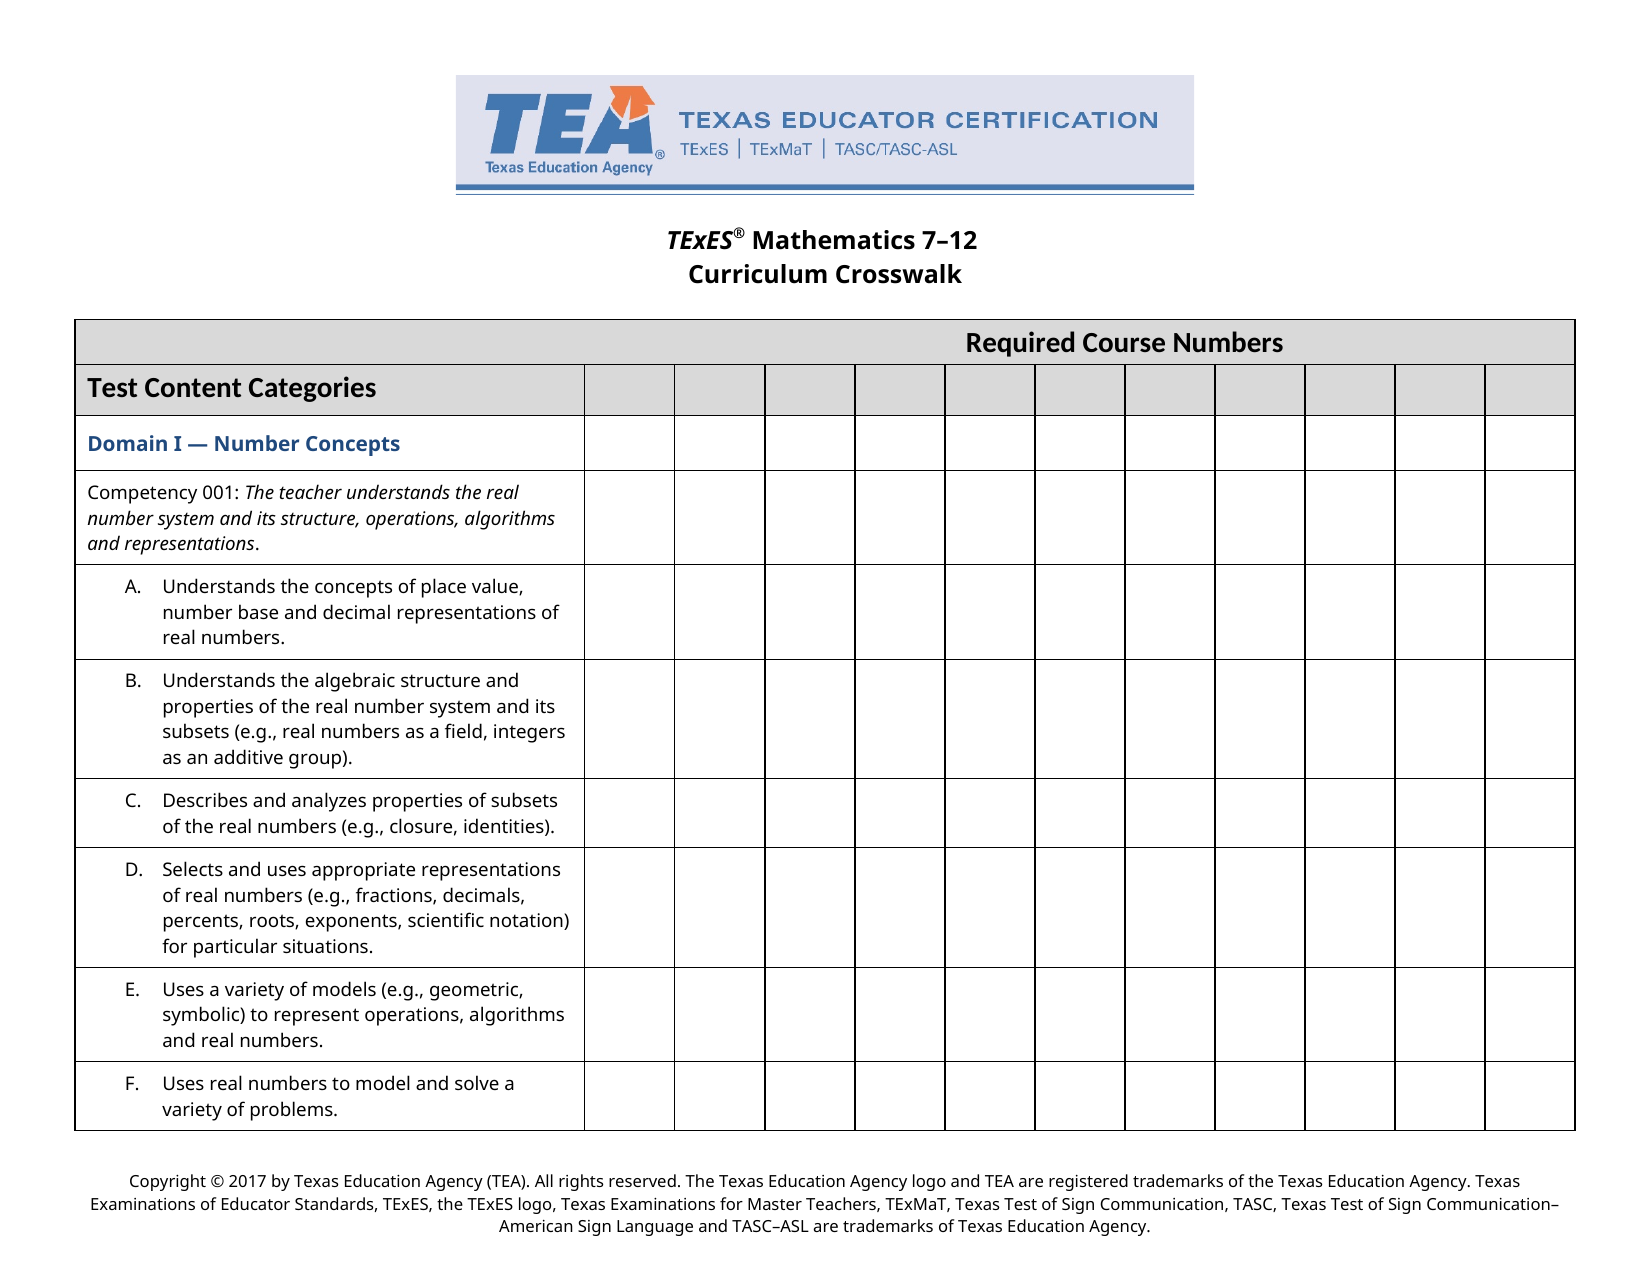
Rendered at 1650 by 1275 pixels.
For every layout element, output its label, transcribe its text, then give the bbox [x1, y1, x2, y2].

table_cell [1396, 565, 1484, 658]
table_cell [1036, 471, 1124, 564]
table_cell [675, 968, 764, 1061]
table_cell [1036, 1062, 1124, 1130]
table_cell [1486, 365, 1574, 415]
table_cell [1036, 968, 1124, 1061]
table_cell [1216, 1062, 1304, 1130]
table_cell [1486, 848, 1574, 967]
table_cell [1036, 416, 1124, 470]
table_cell [1306, 1062, 1394, 1130]
table_cell Domain I — Number Concepts [76, 416, 584, 470]
table_cell [675, 660, 764, 778]
picture [455, 75, 1195, 195]
table_cell [1306, 968, 1394, 1061]
table_cell [856, 660, 944, 778]
table_cell [1396, 1062, 1484, 1130]
table_cell [1126, 565, 1214, 658]
table_cell [1486, 1062, 1574, 1130]
table_cell [1216, 471, 1304, 564]
table_cell [1486, 968, 1574, 1061]
table_cell [946, 365, 1034, 415]
table_cell Test Content Categories [76, 365, 584, 415]
table_cell [1126, 779, 1214, 847]
table_cell [1396, 471, 1484, 564]
table_cell [946, 1062, 1034, 1130]
table_cell [856, 365, 944, 415]
table_cell [1306, 416, 1394, 470]
table_cell [1486, 565, 1574, 658]
table_cell Uses a variety of models (e.g., geometric, symbolic) to represent operations, algorithms and real numbers. [76, 968, 584, 1061]
table_cell [766, 565, 854, 658]
table_cell Describes and analyzes properties of subsets of the real numbers (e.g., closure, identities). [76, 779, 584, 847]
table_cell [856, 416, 944, 470]
table_cell [766, 968, 854, 1061]
table_cell [1396, 848, 1484, 967]
table_cell [856, 848, 944, 967]
table_cell [856, 565, 944, 658]
table_cell [1396, 365, 1484, 415]
table_cell [856, 471, 944, 564]
table_cell [585, 565, 674, 658]
table_cell [675, 1062, 764, 1130]
table_cell [766, 416, 854, 470]
table_cell [1216, 365, 1304, 415]
table_cell [585, 779, 674, 847]
table_cell [1486, 660, 1574, 778]
table_cell [585, 471, 674, 564]
table_cell Understands the concepts of place value, number base and decimal representations of real numbers. [76, 565, 584, 658]
table_cell [1486, 416, 1574, 470]
table_cell [1306, 471, 1394, 564]
table_cell [585, 1062, 674, 1130]
table_cell [946, 471, 1034, 564]
table_cell [946, 968, 1034, 1061]
table_cell [1036, 660, 1124, 778]
table_cell [585, 365, 674, 415]
table_cell [1486, 471, 1574, 564]
table_cell [1486, 779, 1574, 847]
table_cell [1126, 1062, 1214, 1130]
table_cell [1036, 565, 1124, 658]
table_cell [766, 471, 854, 564]
table_cell [946, 848, 1034, 967]
table_cell [1396, 779, 1484, 847]
table_cell [1306, 365, 1394, 415]
table_cell [1396, 660, 1484, 778]
table_cell [1396, 416, 1484, 470]
table_cell [1306, 660, 1394, 778]
table_cell [1126, 471, 1214, 564]
table_cell [585, 660, 674, 778]
table_cell Uses real numbers to model and solve a variety of problems. [76, 1062, 584, 1130]
table_cell [1306, 779, 1394, 847]
table_cell [675, 471, 764, 564]
table_cell [675, 848, 764, 967]
table_cell [1216, 660, 1304, 778]
table_cell [1036, 779, 1124, 847]
table_cell [946, 416, 1034, 470]
table_cell [856, 1062, 944, 1130]
table_cell [946, 660, 1034, 778]
table_cell [585, 848, 674, 967]
table_cell [946, 779, 1034, 847]
table_cell [766, 660, 854, 778]
table_cell [675, 779, 764, 847]
table_cell [766, 1062, 854, 1130]
table_cell [1126, 365, 1214, 415]
table_cell [585, 968, 674, 1061]
table_cell [1306, 565, 1394, 658]
table_cell [856, 968, 944, 1061]
table_cell [675, 365, 764, 415]
table_cell [1036, 365, 1124, 415]
table_header Required Course Numbers [76, 320, 1574, 364]
table_cell Competency 001: The teacher understands the real number system and its structure, operations, algorithms and representations. [76, 471, 584, 564]
table_cell Understands the algebraic structure and properties of the real number system and its subsets (e.g., real numbers as a field, integers as an additive group). [76, 660, 584, 778]
table_cell [766, 848, 854, 967]
table_cell [856, 779, 944, 847]
table_cell [1216, 565, 1304, 658]
table_cell [1216, 848, 1304, 967]
table_cell [1216, 416, 1304, 470]
table_cell [1216, 779, 1304, 847]
table_cell [1396, 968, 1484, 1061]
table_cell [1126, 848, 1214, 967]
table_cell [1126, 416, 1214, 470]
table_cell [766, 365, 854, 415]
table_cell [1216, 968, 1304, 1061]
table_cell [946, 565, 1034, 658]
table_cell [675, 565, 764, 658]
table_cell [766, 779, 854, 847]
table_cell [1126, 968, 1214, 1061]
table_cell [585, 416, 674, 470]
table_cell [1036, 848, 1124, 967]
table_cell [1126, 660, 1214, 778]
table_cell [675, 416, 764, 470]
table_cell Selects and uses appropriate representations of real numbers (e.g., fractions, decimals, percents, roots, exponents, scientific notation) for particular situations. [76, 848, 584, 967]
table_cell [1306, 848, 1394, 967]
